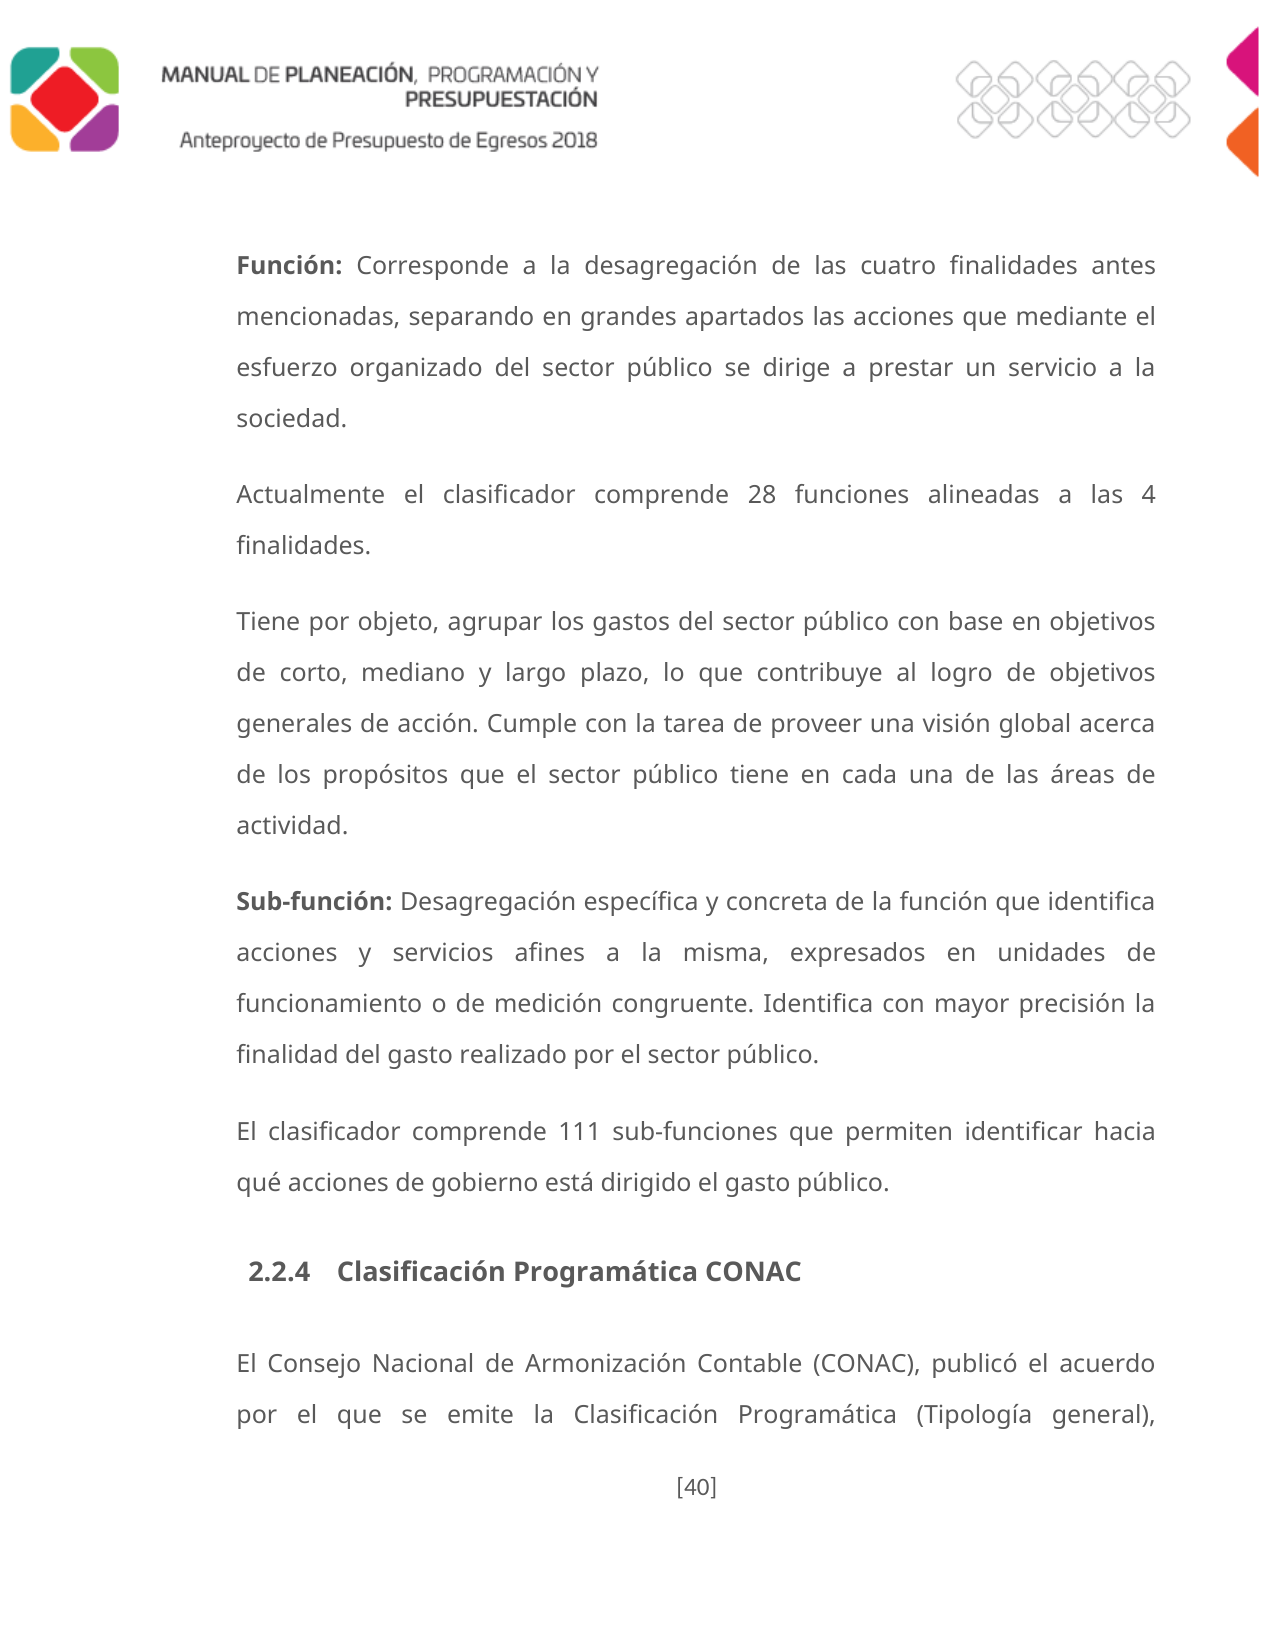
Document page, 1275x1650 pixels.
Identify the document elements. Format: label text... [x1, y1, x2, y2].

subtitle Clasificación Programática CONAC [248, 1253, 1157, 1289]
text Tiene por objeto, agrupar los gastos del sector público con base en objetivos de corto, mediano y largo plazo, lo que contribuye al logro de objetivos generales de acción. Cumple con la tarea de proveer una visión global acerca de los propósitos que el sector público tiene en cada una de las áreas de actividad. [236, 604, 1157, 842]
picture [1, 14, 1265, 193]
text Sub-función: Desagregación específica y concreta de la función que identifica acciones y servicios afines a la misma, expresados en unidades de funcionamiento o de medición congruente. Identifica con mayor precisión la finalidad del gasto realizado por el sector público. [236, 884, 1157, 1071]
text El clasificador comprende 111 sub-funciones que permiten identificar hacia qué acciones de gobierno está dirigido el gasto público. [236, 1113, 1157, 1198]
text Actualmente el clasificador comprende 28 funciones alineadas a las 4 finalidades. [236, 477, 1157, 562]
text Función: Corresponde a la desagregación de las cuatro finalidades antes mencionadas, separando en grandes apartados las acciones que mediante el esfuerzo organizado del sector público se dirige a prestar un servicio a la sociedad. [236, 247, 1157, 435]
